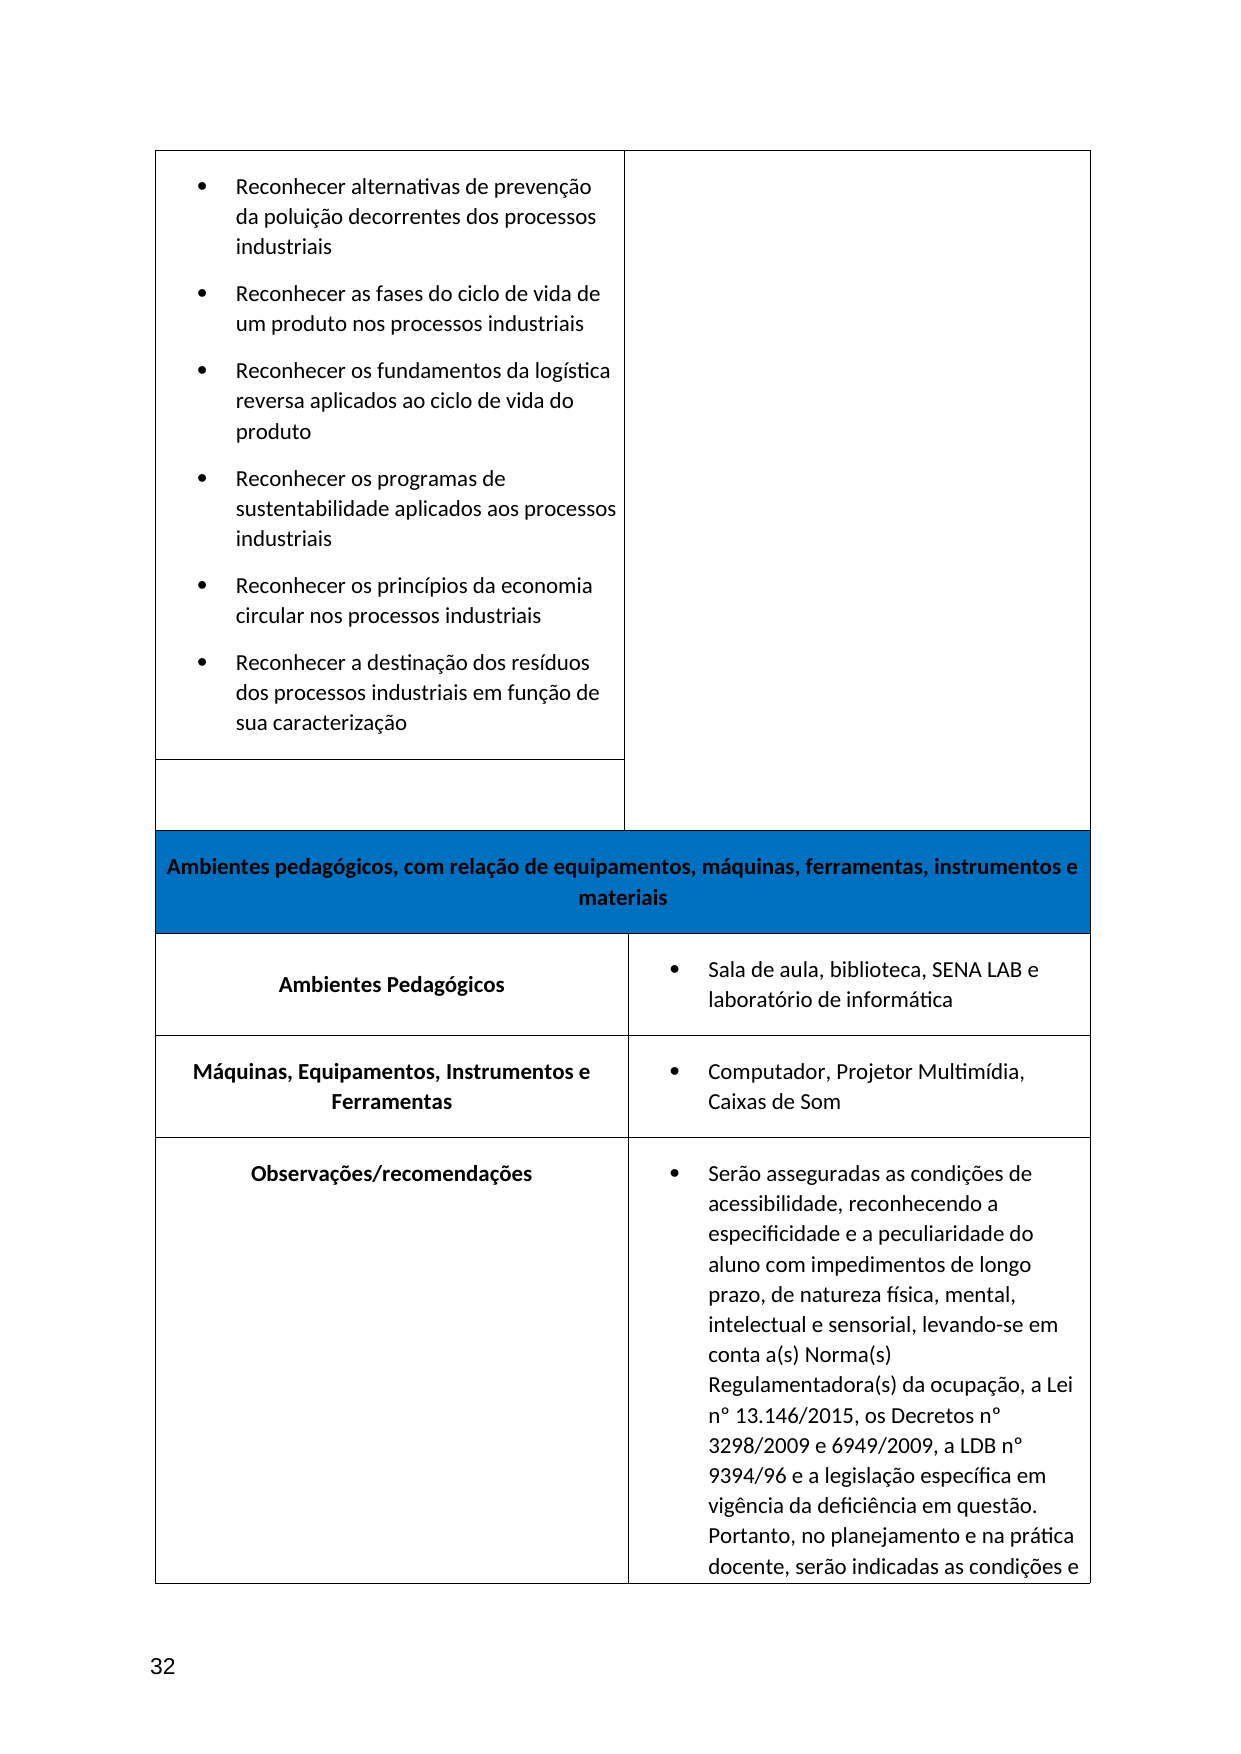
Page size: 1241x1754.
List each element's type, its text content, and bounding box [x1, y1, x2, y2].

table_cell Máquinas, Equipamentos, Instrumentos e Ferramentas [156, 1036, 628, 1137]
table_cell Reconhecer alternativas de prevenção da poluição decorrentes dos processos industriais Reconhecer as fases do ciclo de vida de um produto nos processos industriais Reconhecer os fundamentos da logística reversa aplicados ao ciclo de vida do produto Reconhecer os programas de sustentabilidade aplicados aos processos industriais Reconhecer os princípios da economia circular nos processos industriais Reconhecer a destinação dos resíduos dos processos industriais em função de sua caracterização [156, 151, 624, 758]
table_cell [156, 1138, 628, 1583]
table_cell [156, 760, 624, 830]
table_cell Computador, Projetor Multimídia, Caixas de Som [629, 1036, 1090, 1137]
table_cell Ambientes Pedagógicos [156, 934, 628, 1035]
table_cell Ambientes pedagógicos, com relação de equipamentos, máquinas, ferramentas, instrumentos e materiais [156, 831, 1090, 933]
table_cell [629, 1138, 1090, 1583]
table_cell Sala de aula, biblioteca, SENA LAB e laboratório de informática [629, 934, 1090, 1035]
